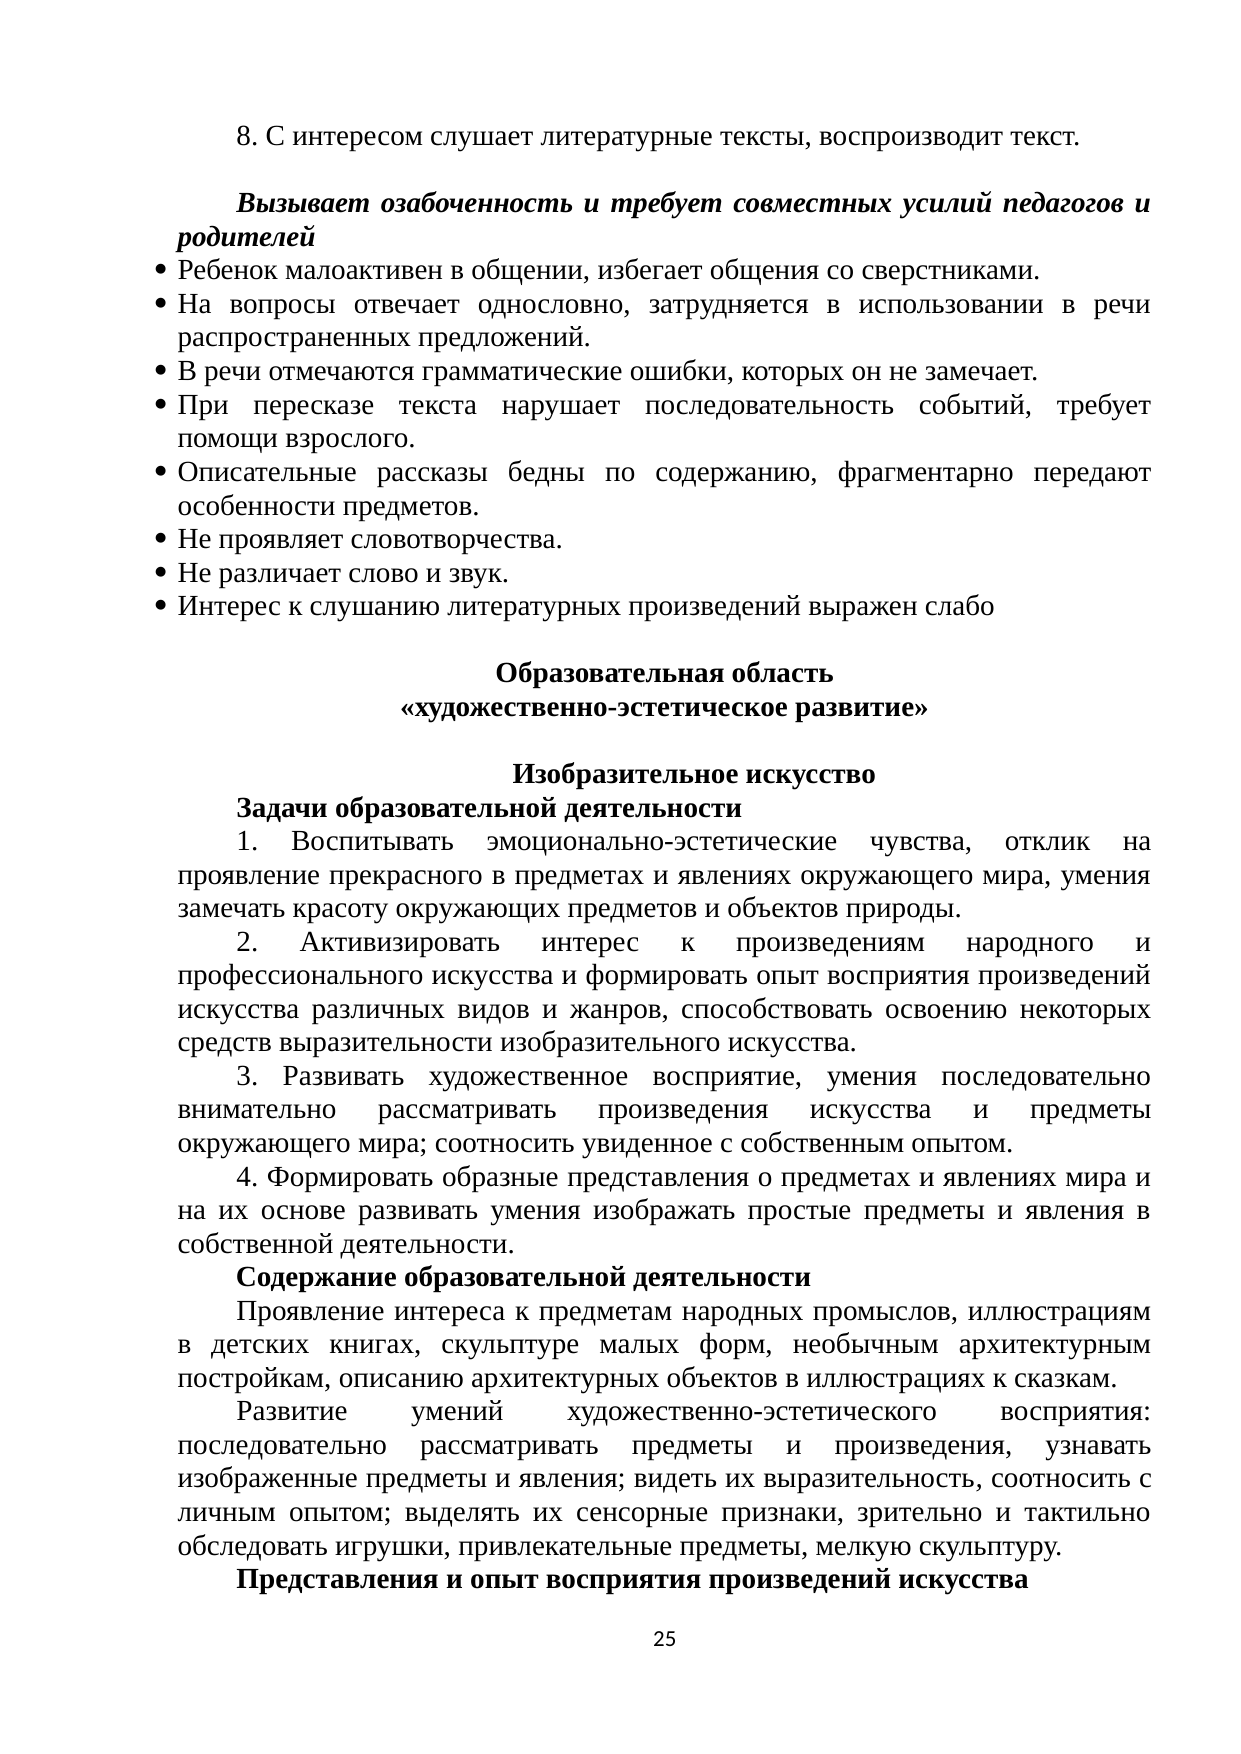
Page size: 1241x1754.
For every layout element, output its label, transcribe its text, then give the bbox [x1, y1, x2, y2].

list Ребенок малоактивен в общении, избегает общения со сверстниками. [156, 252, 1152, 286]
text Задачи образовательной деятельности [177, 790, 1152, 823]
text Изобразительное искусство [177, 756, 1152, 790]
list Интерес к слушанию литературных произведений выражен слабо [156, 588, 1152, 622]
list Не различает слово и звук. [156, 555, 1152, 588]
text Вызывает озабоченность и требует совместных усилий педагогов и родителей [177, 185, 1152, 252]
text Содержание образовательной деятельности [177, 1259, 1152, 1293]
list Не проявляет словотворчества. [156, 521, 1152, 555]
text Развитие умений художественно-эстетического восприятия: последовательно рассматривать предметы и произведения, узнавать изображенные предметы и явления; видеть их выразительность, соотносить с личным опытом; выделять их сенсорные признаки, зрительно и тактильно обследовать игрушки, привлекательные предметы, мелкую скульптуру. [177, 1393, 1152, 1561]
text 3. Развивать художественное восприятие, умения последовательно внимательно рассматривать произведения искусства и предметы окружающего мира; соотносить увиденное с собственным опытом. [177, 1058, 1152, 1159]
text Образовательная область [177, 656, 1152, 689]
list В речи отмечаются грамматические ошибки, которых он не замечает. [156, 353, 1152, 387]
text Проявление интереса к предметам народных промыслов, иллюстрациям в детских книгах, скульптуре малых форм, необычным архитектурным постройкам, описанию архитектурных объектов в иллюстрациях к сказкам. [177, 1293, 1152, 1393]
list На вопросы отвечает однословно, затрудняется в использовании в речи распространенных предложений. [156, 286, 1152, 353]
text 8. С интересом слушает литературные тексты, воспроизводит текст. [177, 118, 1152, 152]
text Представления и опыт восприятия произведений искусства [177, 1561, 1152, 1595]
text 2. Активизировать интерес к произведениям народного и профессионального искусства и формировать опыт восприятия произведений искусства различных видов и жанров, способствовать освоению некоторых средств выразительности изобразительного искусства. [177, 924, 1152, 1058]
text «художественно-эстетическое развитие» [177, 689, 1152, 723]
list Описательные рассказы бедны по содержанию, фрагментарно передают особенности предметов. [156, 454, 1152, 521]
text 1. Воспитывать эмоционально-эстетические чувства, отклик на проявление прекрасного в предметах и явлениях окружающего мира, умения замечать красоту окружающих предметов и объектов природы. [177, 823, 1152, 924]
list При пересказе текста нарушает последовательность событий, требует помощи взрослого. [156, 387, 1152, 454]
text 4. Формировать образные представления о предметах и явлениях мира и на их основе развивать умения изображать простые предметы и явления в собственной деятельности. [177, 1159, 1152, 1259]
